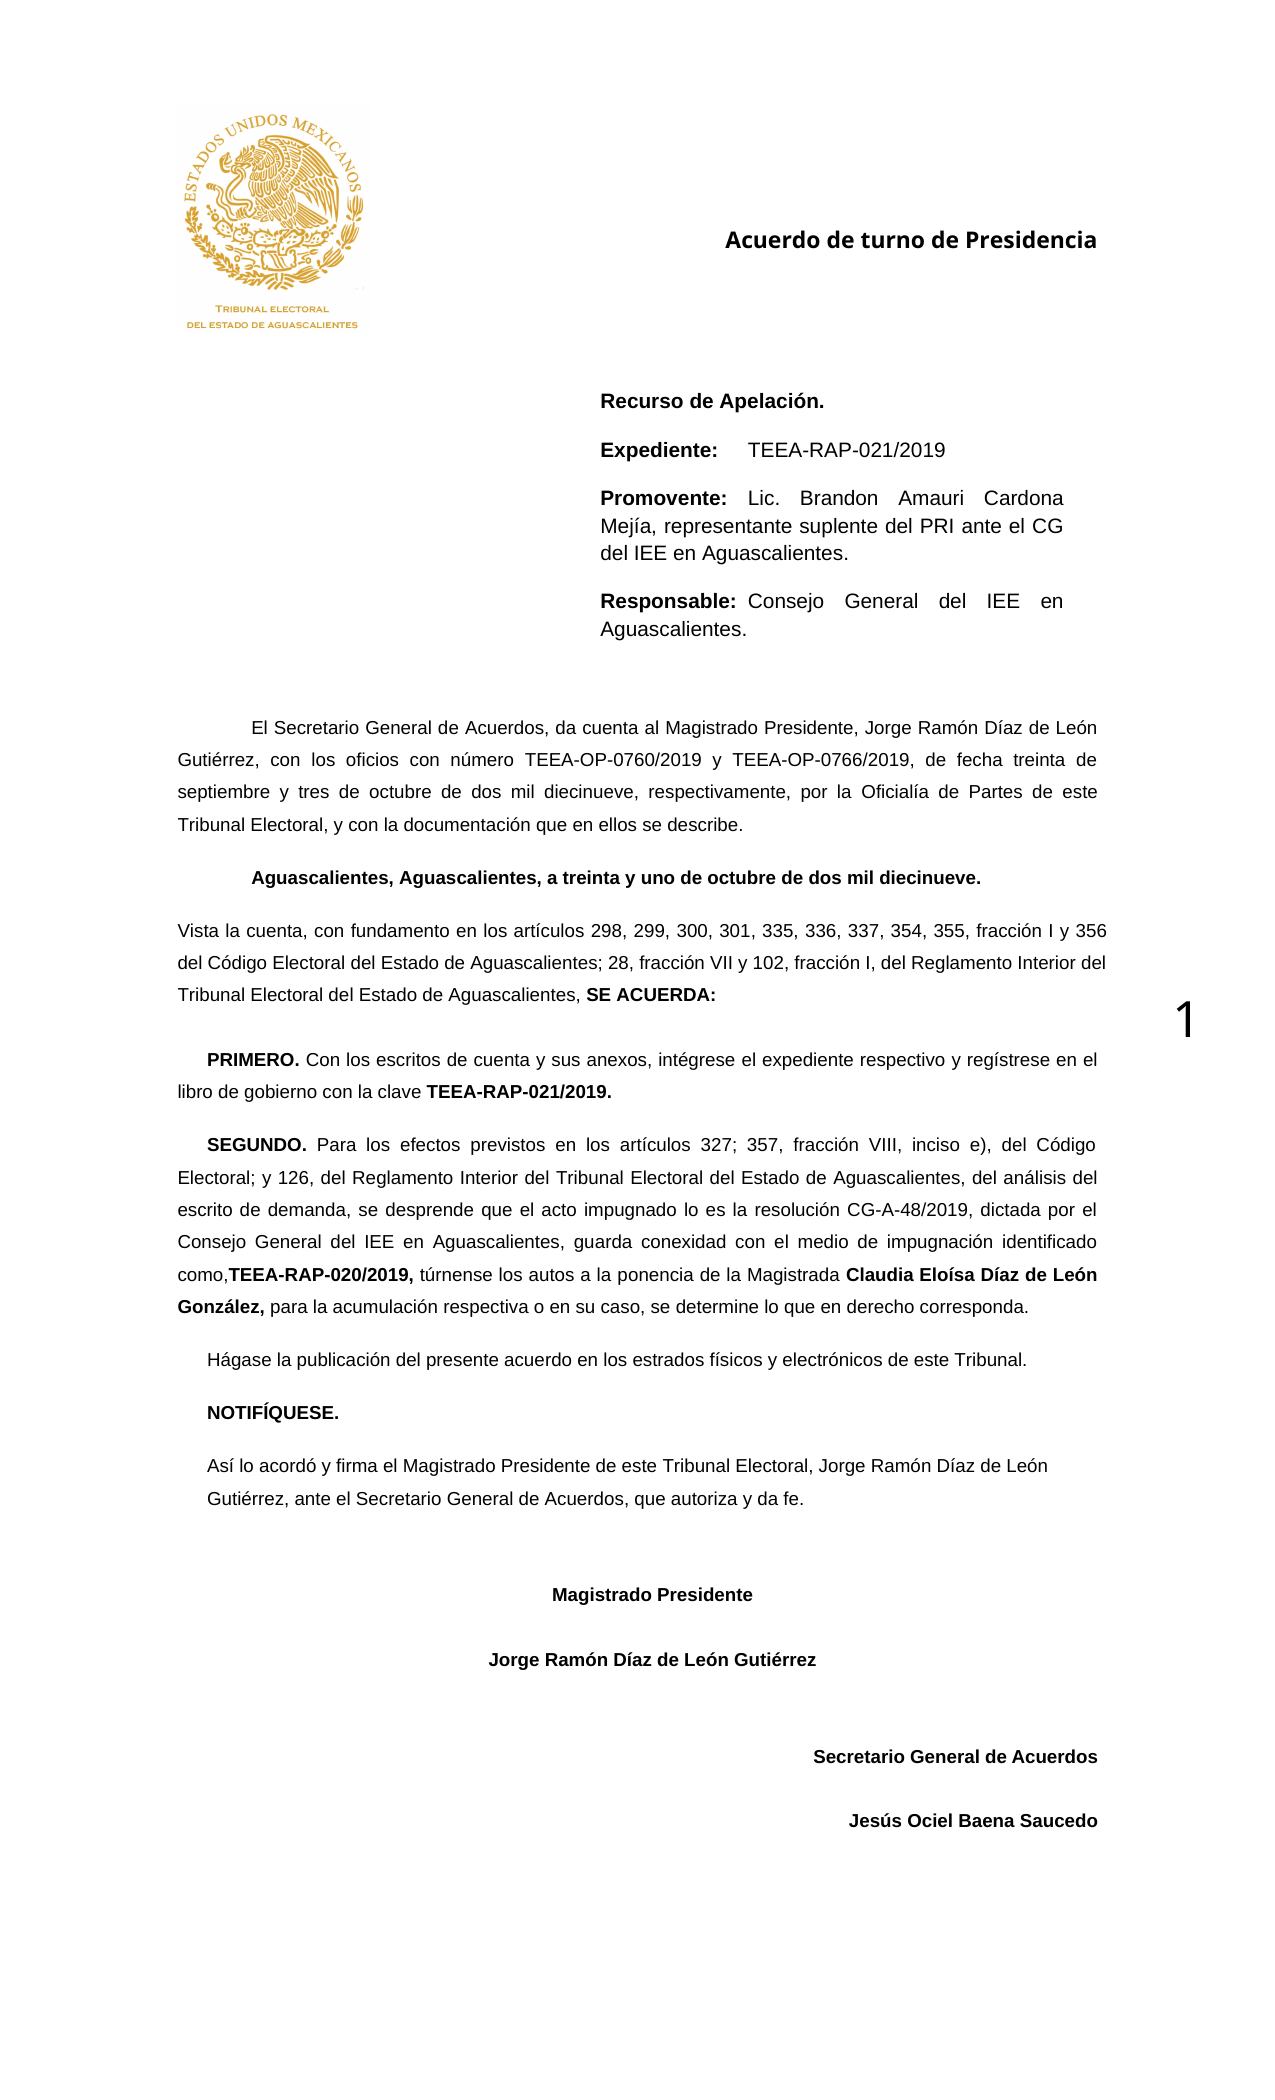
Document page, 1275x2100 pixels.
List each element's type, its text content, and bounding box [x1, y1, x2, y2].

text Hágase la publicación del presente acuerdo en los estrados físicos y electrónicos de este Tribunal. [177, 1349, 1098, 1370]
text PRIMERO. Con los escritos de cuenta y sus anexos, intégrese el expediente respectivo y regístrese en el libro de gobierno con la clave TEEA-RAP-021/2019. [177, 1049, 1098, 1103]
text Magistrado Presidente [207, 1584, 1098, 1606]
text Jesús Ociel Baena Saucedo [207, 1810, 1098, 1832]
text Jorge Ramón Díaz de León Gutiérrez [207, 1649, 1098, 1670]
text Secretario General de Acuerdos [207, 1746, 1098, 1767]
text Aguascalientes, Aguascalientes, a treinta y uno de octubre de dos mil diecinueve. [177, 866, 1098, 888]
text NOTIFÍQUESE. [177, 1402, 1098, 1423]
picture [177, 102, 371, 333]
text SEGUNDO. Para los efectos previstos en los artículos 327; 357, fracción VIII, inciso e), del Código Electoral; y 126, del Reglamento Interior del Tribunal Electoral del Estado de Aguascalientes, del análisis del escrito de demanda, se desprende que el acto impugnado lo es la resolución CG-A-48/2019, dictada por el Consejo General del IEE en Aguascalientes, guarda conexidad con el medio de impugnación identificado como,TEEA-RAP-020/2019, túrnense los autos a la ponencia de la Magistrada Claudia Eloísa Díaz de León González, para la acumulación respectiva o en su caso, se determine lo que en derecho corresponda. [177, 1134, 1098, 1317]
text Vista la cuenta, con fundamento en los artículos 298, 299, 300, 301, 335, 336, 337, 354, 355, fracción I y 356 del Código Electoral del Estado de Aguascalientes; 28, fracción VII y 102, fracción I, del Reglamento Interior del Tribunal Electoral del Estado de Aguascalientes, SE ACUERDA: [177, 919, 1107, 1006]
text Así lo acordó y firma el Magistrado Presidente de este Tribunal Electoral, Jorge Ramón Díaz de León Gutiérrez, ante el Secretario General de Acuerdos, que autoriza y da fe. [207, 1455, 1098, 1509]
text El Secretario General de Acuerdos, da cuenta al Magistrado Presidente, Jorge Ramón Díaz de León Gutiérrez, con los oficios con número TEEA-OP-0760/2019 y TEEA-OP-0766/2019, de fecha treinta de septiembre y tres de octubre de dos mil diecinueve, respectivamente, por la Oficialía de Partes de este Tribunal Electoral, y con la documentación que en ellos se describe. [177, 716, 1098, 835]
